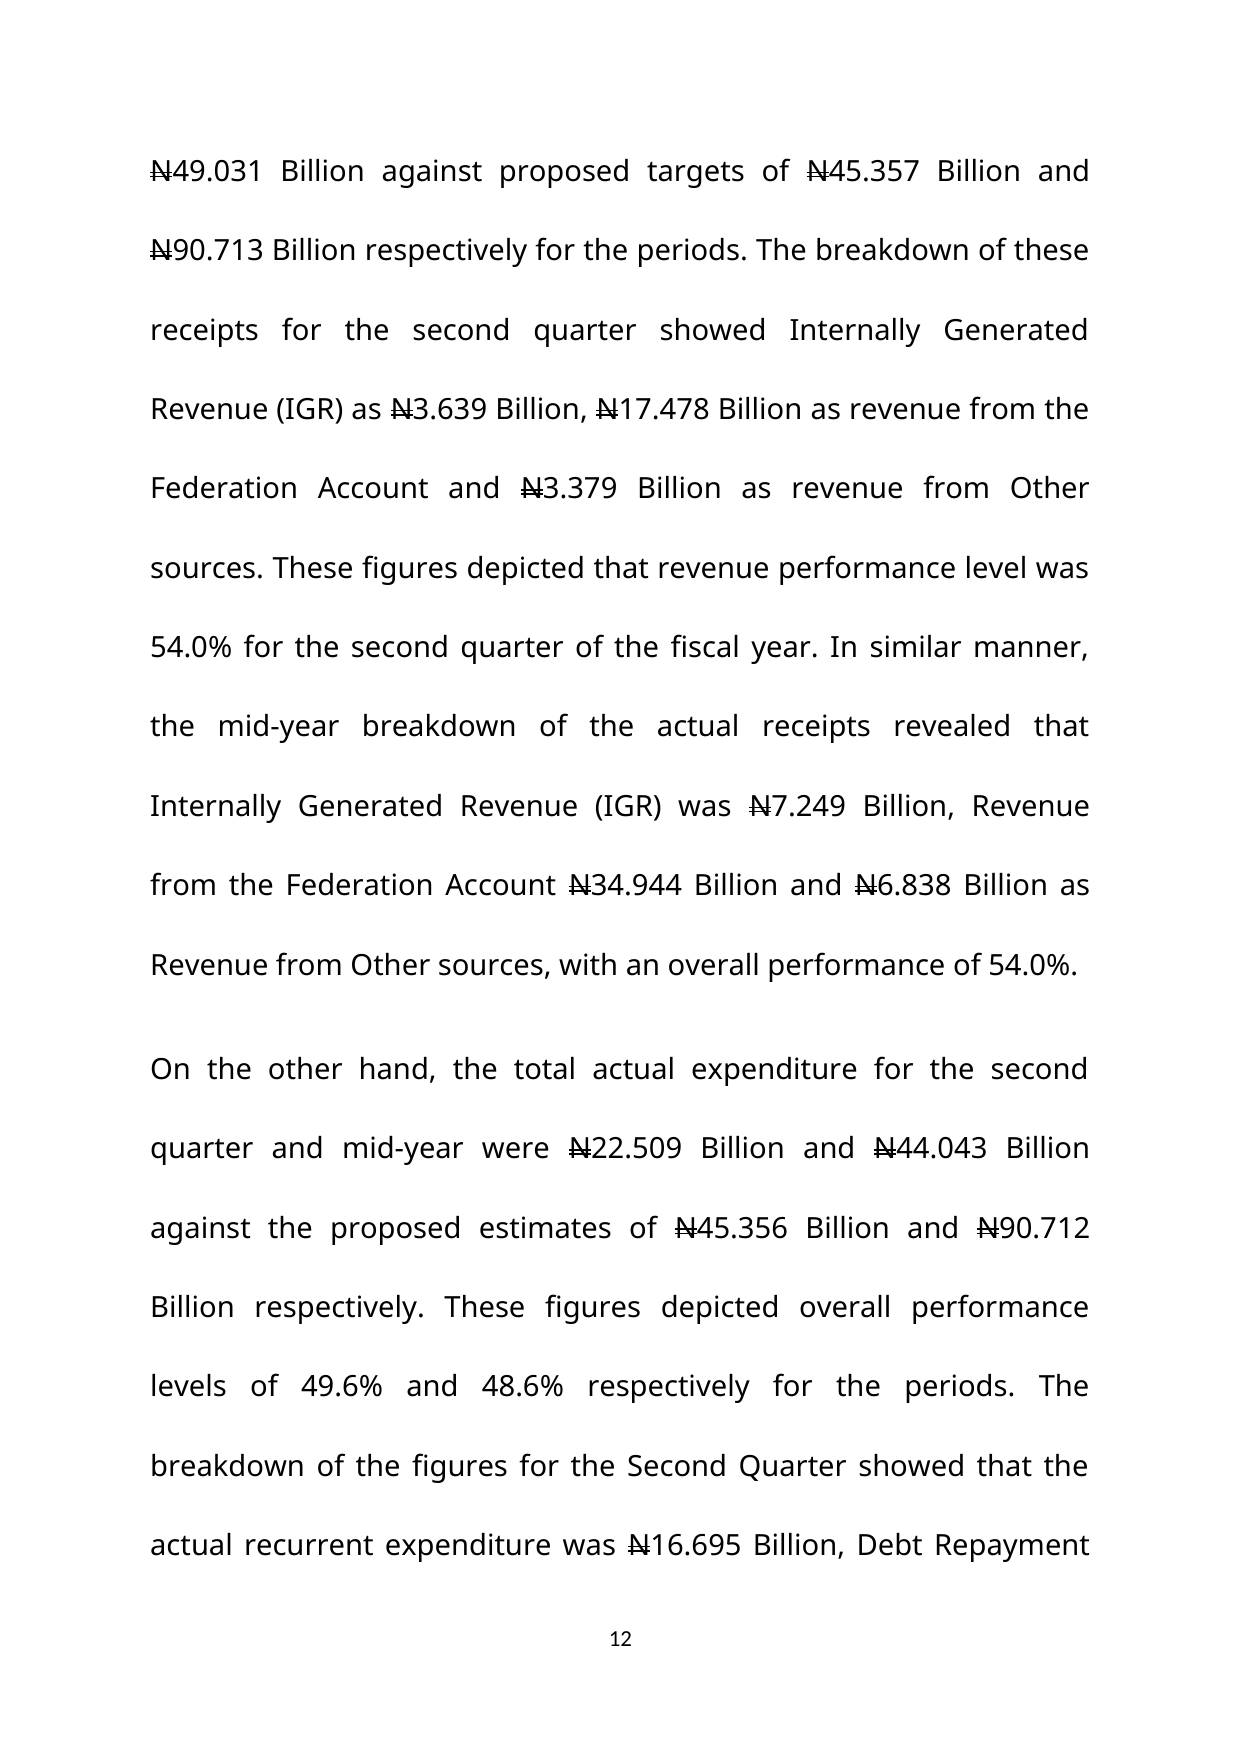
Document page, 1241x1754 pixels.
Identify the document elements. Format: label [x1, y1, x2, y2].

text [150, 150, 1090, 983]
text [150, 1048, 1090, 1564]
